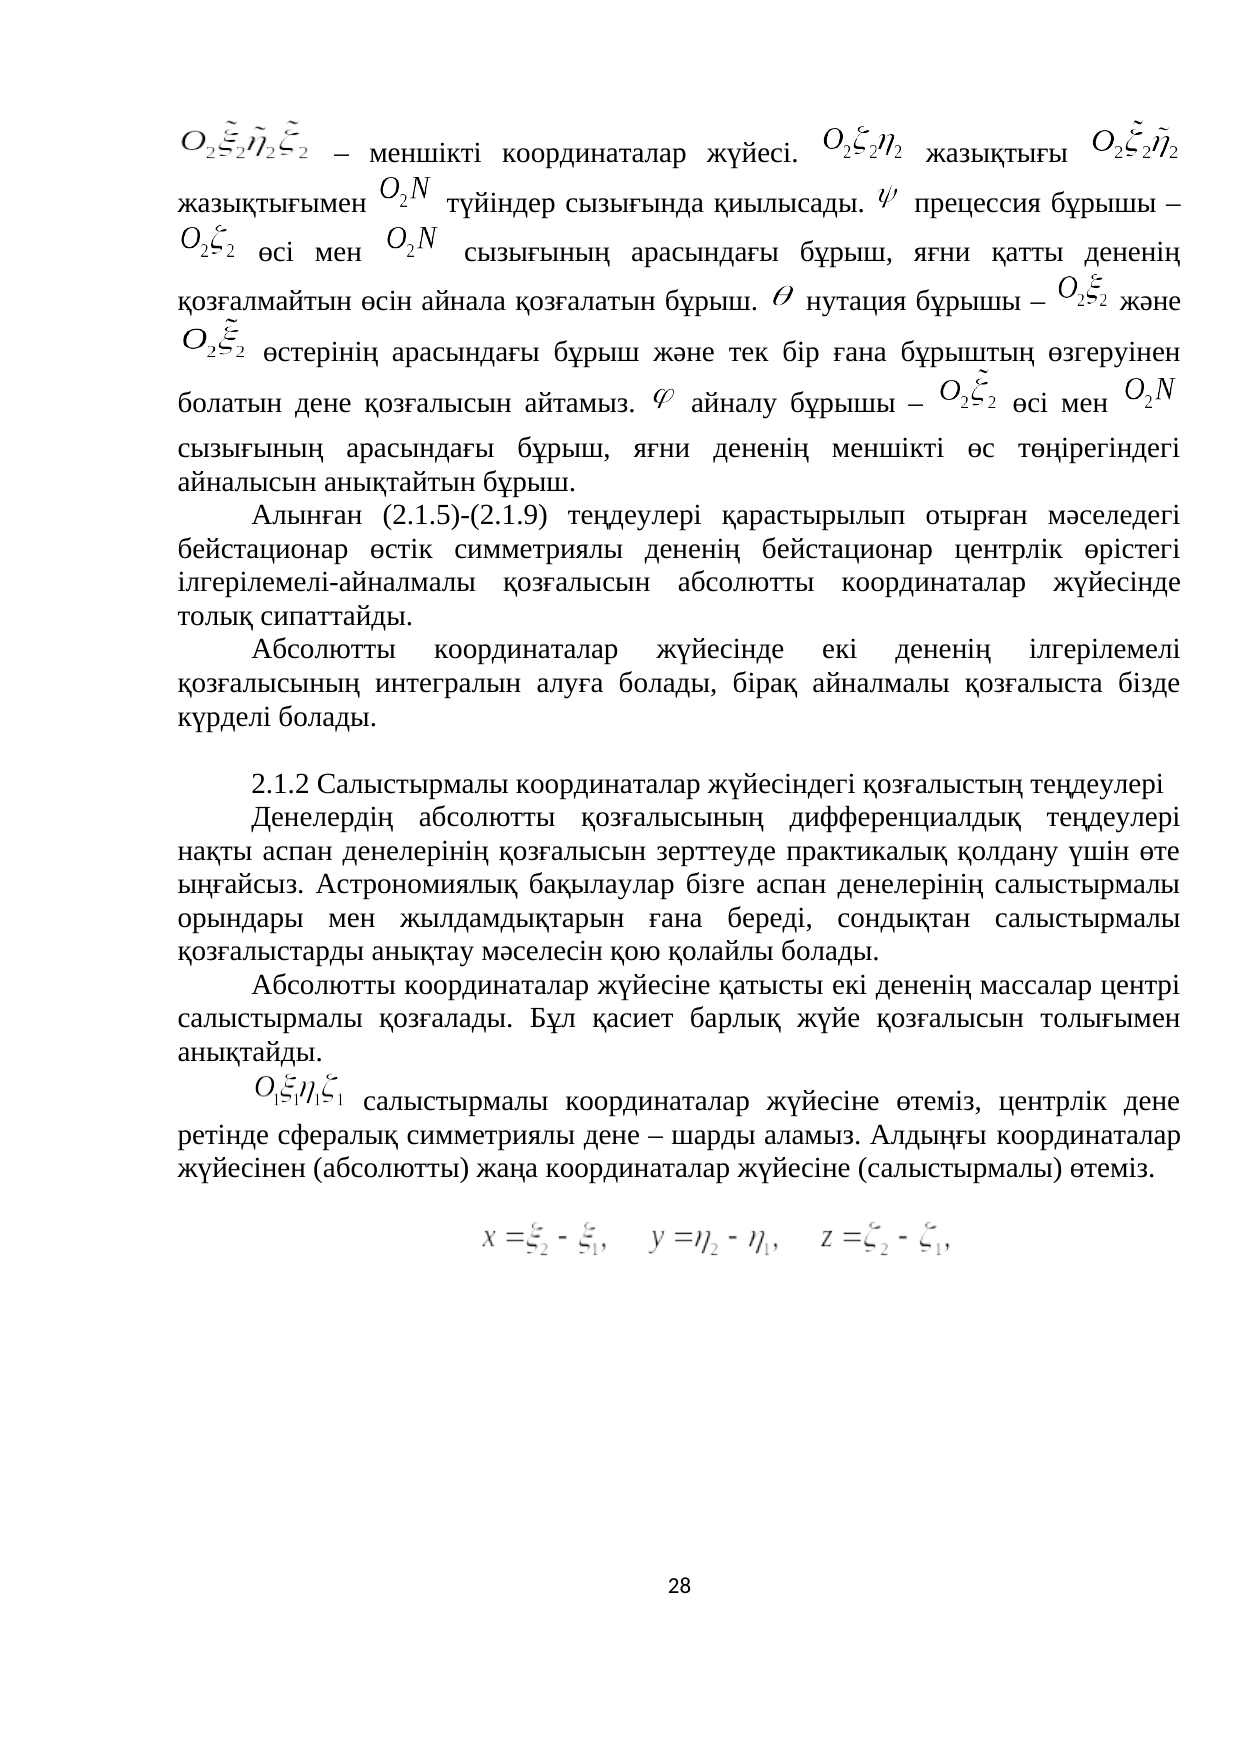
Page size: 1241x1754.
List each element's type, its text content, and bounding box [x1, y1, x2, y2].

text Абсолютты координаталар жүйесіне қатысты екі дененің массалар центрі салыстырмалы қозғалады. Бұл қасиет барлық жүйе қозғалысын толығымен анықтайды. [177, 967, 1181, 1068]
subtitle 2.1.2 Салыстырмалы координаталар жүйесіндегі қозғалыстың теңдеулері [177, 766, 1181, 799]
text Алынған (2.1.5)-(2.1.9) теңдеулері қарастырылып отырған мәселедегі бейстационар өстік симметриялы дененің бейстационар центрлік өрістегі ілгерілемелі-айналмалы қозғалысын абсолютты координаталар жүйесінде толық сипаттайды. [177, 497, 1181, 632]
text салыстырмалы координаталар жүйесіне өтеміз, центрлік дене ретінде сфералық симметриялы дене – шарды аламыз. Алдыңғы координаталар жүйесінен (абсолютты) жаңа координаталар жүйесіне (салыстырмалы) өтеміз. [177, 1068, 1181, 1184]
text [177, 118, 1181, 497]
text Денелердің абсолютты қозғалысының дифференциалдық теңдеулері нақты аспан денелерінің қозғалысын зерттеуде практикалық қолдану үшін өте ыңғайсыз. Астрономиялық бақылаулар бізге аспан денелерінің салыстырмалы орындары мен жылдамдықтарын ғана береді, сондықтан салыстырмалы қозғалыстарды анықтау мәселесін қою қолайлы болады. [177, 799, 1181, 967]
text Абсолютты координаталар жүйесінде екі дененің ілгерілемелі қозғалысының интегралын алуға болады, бірақ айналмалы қозғалыста бізде күрделі болады. [177, 632, 1181, 732]
